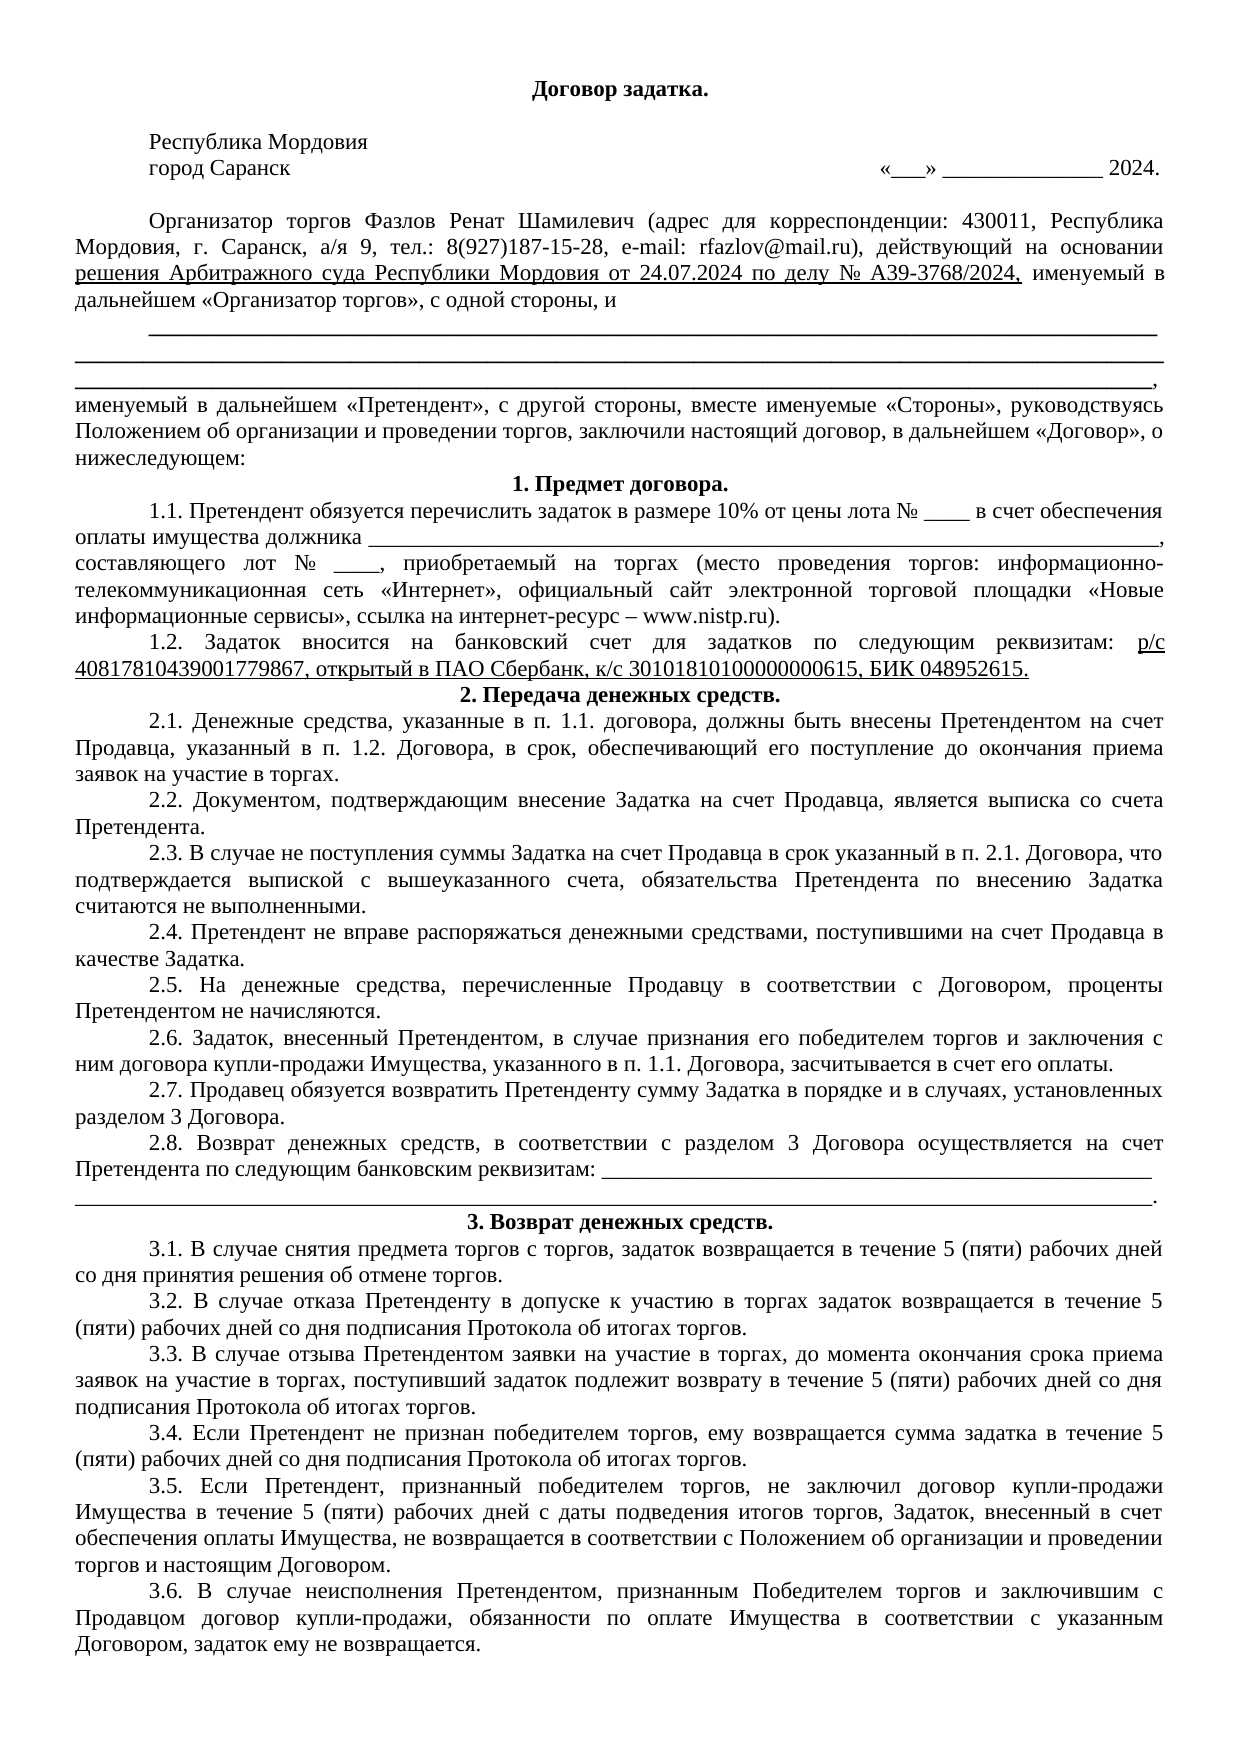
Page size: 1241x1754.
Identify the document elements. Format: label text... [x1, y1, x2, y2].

text 3.1. В случае снятия предмета торгов с торгов, задаток возвращается в течение 5 (пяти) рабочих дней со дня принятия решения об отмене торгов. [75, 1234, 1165, 1287]
text 2.1. Денежные средства, указанные в п. 1.1. договора, должны быть внесены Претендентом на счет Продавца, указанный в п. 1.2. Договора, в срок, обеспечивающий его поступление до окончания приема заявок на участие в торгах. [75, 707, 1165, 787]
text 3.4. Если Претендент не признан победителем торгов, ему возвращается сумма задатка в течение 5 (пяти) рабочих дней со дня подписания Протокола об итогах торгов. [75, 1419, 1165, 1472]
text 3. Возврат денежных средств. [75, 1208, 1165, 1234]
text 2.7. Продавец обязуется возвратить Претенденту сумму Задатка в порядке и в случаях, установленных разделом 3 Договора. [75, 1076, 1165, 1129]
text _____________________________________________________________________________________________________________________________________________________________________________________________________________________________________________________________________________________, именуемый в дальнейшем «Претендент», с другой стороны, вместе именуемые «Стороны», руководствуясь Положением об организации и проведении торгов, заключили настоящий договор, в дальнейшем «Договор», о нижеследующем: [75, 312, 1165, 470]
text 1.1. Претендент обязуется перечислить задаток в размере 10% от цены лота № ____ в счет обеспечения оплаты имущества должника _____________________________________________________________________, составляющего лот № ____, приобретаемый на торгах (место проведения торгов: информационно-телекоммуникационная сеть «Интернет», официальный сайт электронной торговой площадки «Новые информационные сервисы», ссылка на интернет-ресурс – www.nistp.ru). [75, 497, 1165, 628]
text 3.2. В случае отказа Претенденту в допуске к участию в торгах задаток возвращается в течение 5 (пяти) рабочих дней со дня подписания Протокола об итогах торгов. [75, 1287, 1165, 1340]
text 1.2. Задаток вносится на банковский счет для задатков по следующим реквизитам: р/с 40817810439001779867, открытый в ПАО Сбербанк, к/с 30101810100000000615, БИК 048952615. [75, 628, 1165, 681]
text 2.8. Возврат денежных средств, в соответствии с разделом 3 Договора осуществляется на счет Претендента по следующим банковским реквизитам: ________________________________________________ [75, 1129, 1165, 1182]
text 3.6. В случае неисполнения Претендентом, признанным Победителем торгов и заключившим с Продавцом договор купли-продажи, обязанности по оплате Имущества в соответствии с указанным Договором, задаток ему не возвращается. [75, 1577, 1165, 1656]
text Организатор торгов Фазлов Ренат Шамилевич (адрес для корреспонденции: 430011, Республика Мордовия, г. Саранск, а/я 9, тел.: 8(927)187-15-28, e-mail: rfazlov@mail.ru), действующий на основании решения Арбитражного суда Республики Мордовия от 24.07.2024 по делу № А39-3768/2024, именуемый в дальнейшем «Организатор торгов», с одной стороны, и [75, 207, 1165, 312]
text 3.3. В случае отзыва Претендентом заявки на участие в торгах, до момента окончания срока приема заявок на участие в торгах, поступивший задаток подлежит возврату в течение 5 (пяти) рабочих дней со дня подписания Протокола об итогах торгов. [75, 1340, 1165, 1419]
text 1. Предмет договора. [75, 470, 1165, 497]
text Договор задатка. [75, 75, 1165, 101]
text 2.4. Претендент не вправе распоряжаться денежными средствами, поступившими на счет Продавца в качестве Задатка. [75, 918, 1165, 971]
text город Саранск «___» ______________ 2024. [75, 154, 1165, 180]
text 2. Передача денежных средств. [75, 681, 1165, 707]
text 2.6. Задаток, внесенный Претендентом, в случае признания его победителем торгов и заключения с ним договора купли-продажи Имущества, указанного в п. 1.1. Договора, засчитывается в счет его оплаты. [75, 1024, 1165, 1076]
text Республика Мордовия [75, 128, 1165, 154]
text 2.3. В случае не поступления суммы Задатка на счет Продавца в срок указанный в п. 2.1. Договора, что подтверждается выпиской с вышеуказанного счета, обязательства Претендента по внесению Задатка считаются не выполненными. [75, 839, 1165, 918]
text ______________________________________________________________________________________________. [75, 1182, 1165, 1208]
text 3.5. Если Претендент, признанный победителем торгов, не заключил договор купли-продажи Имущества в течение 5 (пяти) рабочих дней с даты подведения итогов торгов, Задаток, внесенный в счет обеспечения оплаты Имущества, не возвращается в соответствии с Положением об организации и проведении торгов и настоящим Договором. [75, 1472, 1165, 1577]
text 2.2. Документом, подтверждающим внесение Задатка на счет Продавца, является выписка со счета Претендента. [75, 787, 1165, 839]
text 2.5. На денежные средства, перечисленные Продавцу в соответствии с Договором, проценты Претендентом не начисляются. [75, 971, 1165, 1024]
